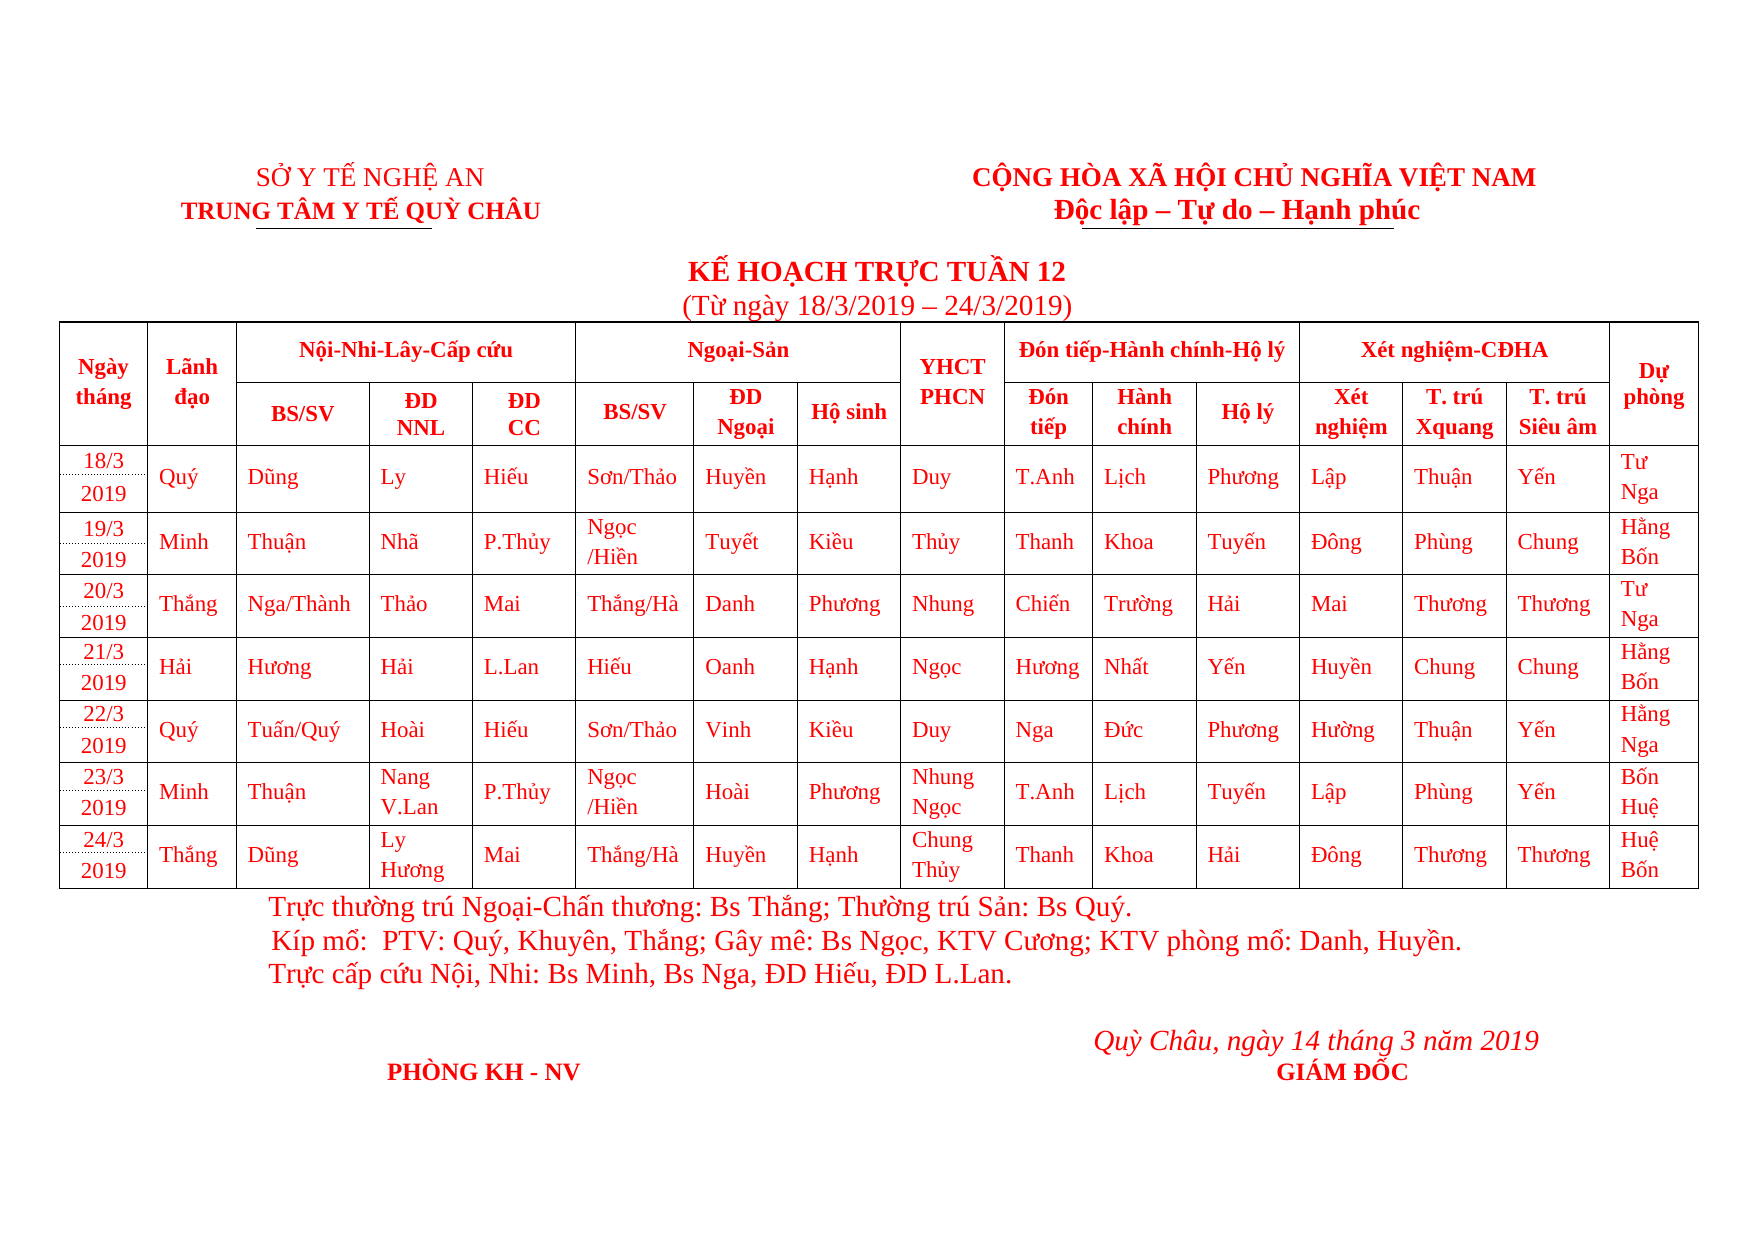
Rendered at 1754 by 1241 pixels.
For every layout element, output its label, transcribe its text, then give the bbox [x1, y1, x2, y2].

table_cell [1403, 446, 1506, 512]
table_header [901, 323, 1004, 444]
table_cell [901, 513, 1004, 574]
text (Từ ngày 18/3/2019 – 24/3/2019) [118, 288, 1636, 321]
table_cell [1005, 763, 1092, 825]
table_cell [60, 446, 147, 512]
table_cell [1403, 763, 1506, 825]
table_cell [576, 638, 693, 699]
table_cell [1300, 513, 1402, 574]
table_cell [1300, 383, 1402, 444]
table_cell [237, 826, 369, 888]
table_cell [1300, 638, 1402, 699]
text TRUNG TÂM Y TẾ QUỲ CHÂU Độc lập – Tự do – Hạnh phúc [118, 192, 1636, 226]
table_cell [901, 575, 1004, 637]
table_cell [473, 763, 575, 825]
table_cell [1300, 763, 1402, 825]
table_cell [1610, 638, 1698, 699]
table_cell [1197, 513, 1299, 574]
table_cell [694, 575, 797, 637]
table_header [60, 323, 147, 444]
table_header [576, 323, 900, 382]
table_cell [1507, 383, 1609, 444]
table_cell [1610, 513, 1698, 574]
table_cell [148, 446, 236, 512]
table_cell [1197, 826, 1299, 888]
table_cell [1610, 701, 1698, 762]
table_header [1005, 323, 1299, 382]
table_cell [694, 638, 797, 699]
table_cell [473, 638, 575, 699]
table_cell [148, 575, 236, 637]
text Trực cấp cứu Nội, Nhi: Bs Minh, Bs Nga, ĐD Hiếu, ĐD L.Lan. [118, 956, 1636, 1023]
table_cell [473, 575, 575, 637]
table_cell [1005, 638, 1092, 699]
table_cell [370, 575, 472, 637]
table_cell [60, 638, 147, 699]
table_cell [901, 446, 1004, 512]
text Quỳ Châu, ngày 14 tháng 3 năm 2019 [118, 1023, 1636, 1057]
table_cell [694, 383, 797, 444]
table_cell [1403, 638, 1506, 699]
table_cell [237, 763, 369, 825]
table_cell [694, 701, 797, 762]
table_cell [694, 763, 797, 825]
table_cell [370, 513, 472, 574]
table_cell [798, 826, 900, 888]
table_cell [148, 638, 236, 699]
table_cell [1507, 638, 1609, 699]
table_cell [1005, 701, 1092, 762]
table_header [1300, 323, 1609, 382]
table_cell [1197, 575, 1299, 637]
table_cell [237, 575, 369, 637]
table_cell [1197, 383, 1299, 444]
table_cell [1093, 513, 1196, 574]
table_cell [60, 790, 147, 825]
text SỞ Y TẾ NGHỆ AN CỘNG HÒA XÃ HỘI CHỦ NGHĨA VIỆT NAM [118, 161, 1636, 192]
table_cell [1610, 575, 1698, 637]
text Trực thường trú Ngoại-Chấn thương: Bs Thắng; Thường trú Sản: Bs Quý. [118, 889, 1636, 923]
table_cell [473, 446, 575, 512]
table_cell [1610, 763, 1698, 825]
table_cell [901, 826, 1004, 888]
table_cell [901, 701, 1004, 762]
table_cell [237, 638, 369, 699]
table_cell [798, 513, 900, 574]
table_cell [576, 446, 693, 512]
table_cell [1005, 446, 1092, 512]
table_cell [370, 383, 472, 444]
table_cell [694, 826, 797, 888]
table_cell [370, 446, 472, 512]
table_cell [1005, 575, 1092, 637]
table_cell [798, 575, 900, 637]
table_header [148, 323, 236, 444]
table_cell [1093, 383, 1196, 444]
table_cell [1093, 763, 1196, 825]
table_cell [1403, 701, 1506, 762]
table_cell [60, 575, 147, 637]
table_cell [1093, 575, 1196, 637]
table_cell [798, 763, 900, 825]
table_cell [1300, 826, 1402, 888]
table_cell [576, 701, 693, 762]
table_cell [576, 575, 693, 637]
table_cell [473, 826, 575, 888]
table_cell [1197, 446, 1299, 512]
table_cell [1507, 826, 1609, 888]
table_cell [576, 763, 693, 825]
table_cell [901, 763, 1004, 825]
text Kíp mổ: PTV: Quý, Khuyên, Thắng; Gây mê: Bs Ngọc, KTV Cương; KTV phòng mổ: Danh, Huyền. [118, 923, 1636, 956]
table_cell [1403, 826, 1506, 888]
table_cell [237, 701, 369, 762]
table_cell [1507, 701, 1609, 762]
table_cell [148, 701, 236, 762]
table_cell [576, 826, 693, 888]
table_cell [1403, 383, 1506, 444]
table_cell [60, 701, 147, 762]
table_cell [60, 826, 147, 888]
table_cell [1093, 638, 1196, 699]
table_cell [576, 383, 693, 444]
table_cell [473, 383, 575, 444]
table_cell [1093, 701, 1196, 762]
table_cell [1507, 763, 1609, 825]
text KẾ HOẠCH TRỰC TUẦN 12 [118, 254, 1636, 288]
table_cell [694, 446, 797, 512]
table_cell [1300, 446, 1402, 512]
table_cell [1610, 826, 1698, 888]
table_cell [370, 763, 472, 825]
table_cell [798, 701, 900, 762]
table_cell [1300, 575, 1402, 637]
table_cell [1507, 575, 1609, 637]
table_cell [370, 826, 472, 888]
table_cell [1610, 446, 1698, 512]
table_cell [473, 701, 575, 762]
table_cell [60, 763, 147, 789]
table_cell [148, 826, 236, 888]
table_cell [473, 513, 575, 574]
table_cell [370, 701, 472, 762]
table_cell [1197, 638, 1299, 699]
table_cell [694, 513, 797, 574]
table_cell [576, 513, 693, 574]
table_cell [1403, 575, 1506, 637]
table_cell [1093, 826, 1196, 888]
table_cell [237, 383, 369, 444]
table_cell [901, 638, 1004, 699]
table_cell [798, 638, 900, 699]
text PHÒNG KH - NV GIÁM ĐỐC [118, 1057, 1636, 1086]
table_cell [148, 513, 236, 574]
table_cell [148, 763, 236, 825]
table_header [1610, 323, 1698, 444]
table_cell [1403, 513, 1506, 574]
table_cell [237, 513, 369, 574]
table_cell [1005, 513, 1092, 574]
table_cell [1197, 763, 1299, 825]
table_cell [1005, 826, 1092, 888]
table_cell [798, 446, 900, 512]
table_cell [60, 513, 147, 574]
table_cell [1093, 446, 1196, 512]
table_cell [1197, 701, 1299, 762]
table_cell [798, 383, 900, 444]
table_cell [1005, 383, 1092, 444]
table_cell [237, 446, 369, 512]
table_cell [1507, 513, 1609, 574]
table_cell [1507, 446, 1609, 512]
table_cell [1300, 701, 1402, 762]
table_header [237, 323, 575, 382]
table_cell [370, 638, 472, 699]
